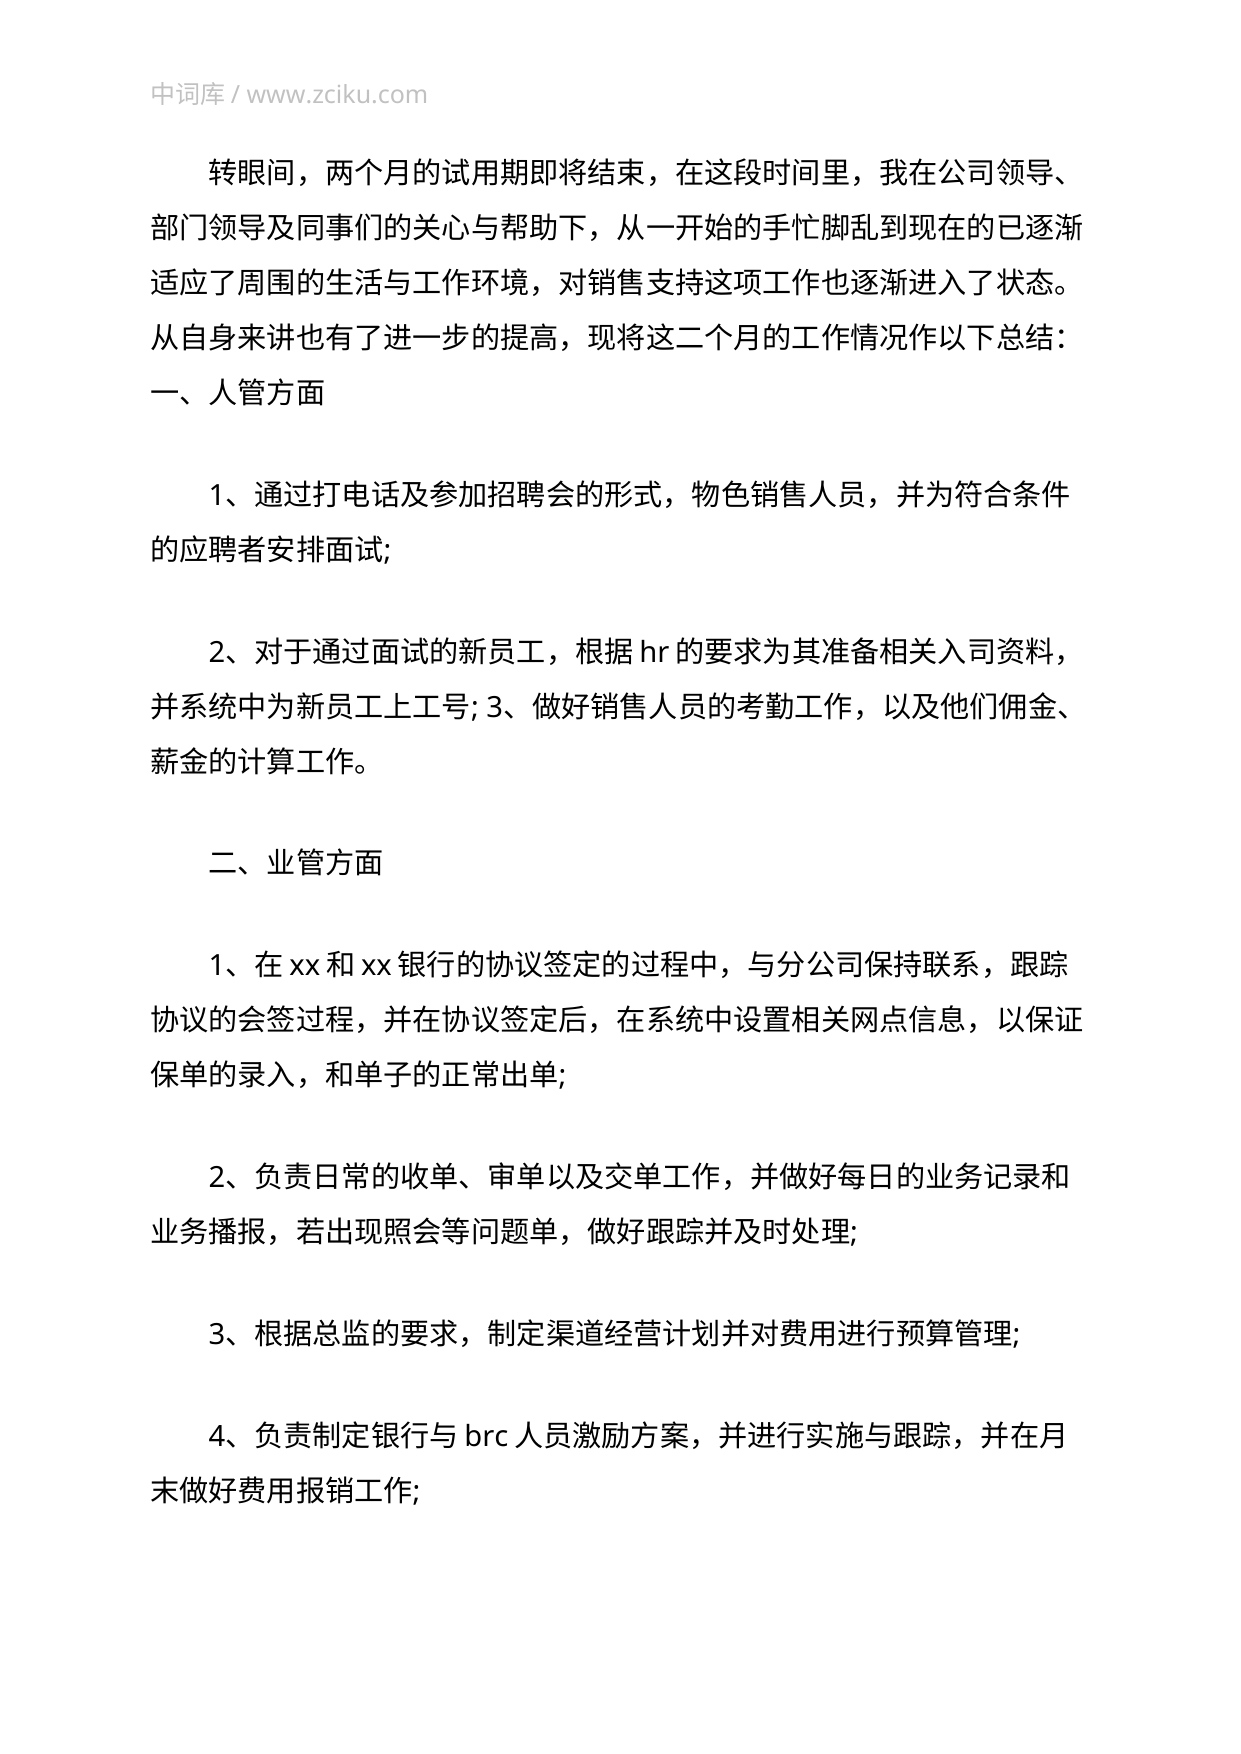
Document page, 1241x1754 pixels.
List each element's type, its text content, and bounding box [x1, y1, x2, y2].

text 1、通过打电话及参加招聘会的形式，物色销售人员，并为符合条件的应聘者安排面试; [150, 471, 1090, 569]
text 4、负责制定银行与brc人员激励方案，并进行实施与跟踪，并在月末做好费用报销工作; [150, 1413, 1090, 1510]
text 2、对于通过面试的新员工，根据hr的要求为其准备相关入司资料，并系统中为新员工上工号; 3、做好销售人员的考勤工作，以及他们佣金、薪金的计算工作。 [150, 628, 1090, 781]
text 1、在xx和xx银行的协议签定的过程中，与分公司保持联系，跟踪协议的会签过程，并在协议签定后，在系统中设置相关网点信息，以保证保单的录入，和单子的正常出单; [150, 942, 1090, 1094]
text 2、负责日常的收单、审单以及交单工作，并做好每日的业务记录和业务播报，若出现照会等问题单，做好跟踪并及时处理; [150, 1154, 1090, 1251]
text 转眼间，两个月的试用期即将结束，在这段时间里，我在公司领导、部门领导及同事们的关心与帮助下，从一开始的手忙脚乱到现在的已逐渐适应了周围的生活与工作环境，对销售支持这项工作也逐渐进入了状态。从自身来讲也有了进一步的提高，现将这二个月的工作情况作以下总结： 一、人管方面 [150, 150, 1090, 412]
text 3、根据总监的要求，制定渠道经营计划并对费用进行预算管理; [150, 1311, 1090, 1353]
text 二、业管方面 [150, 840, 1090, 882]
